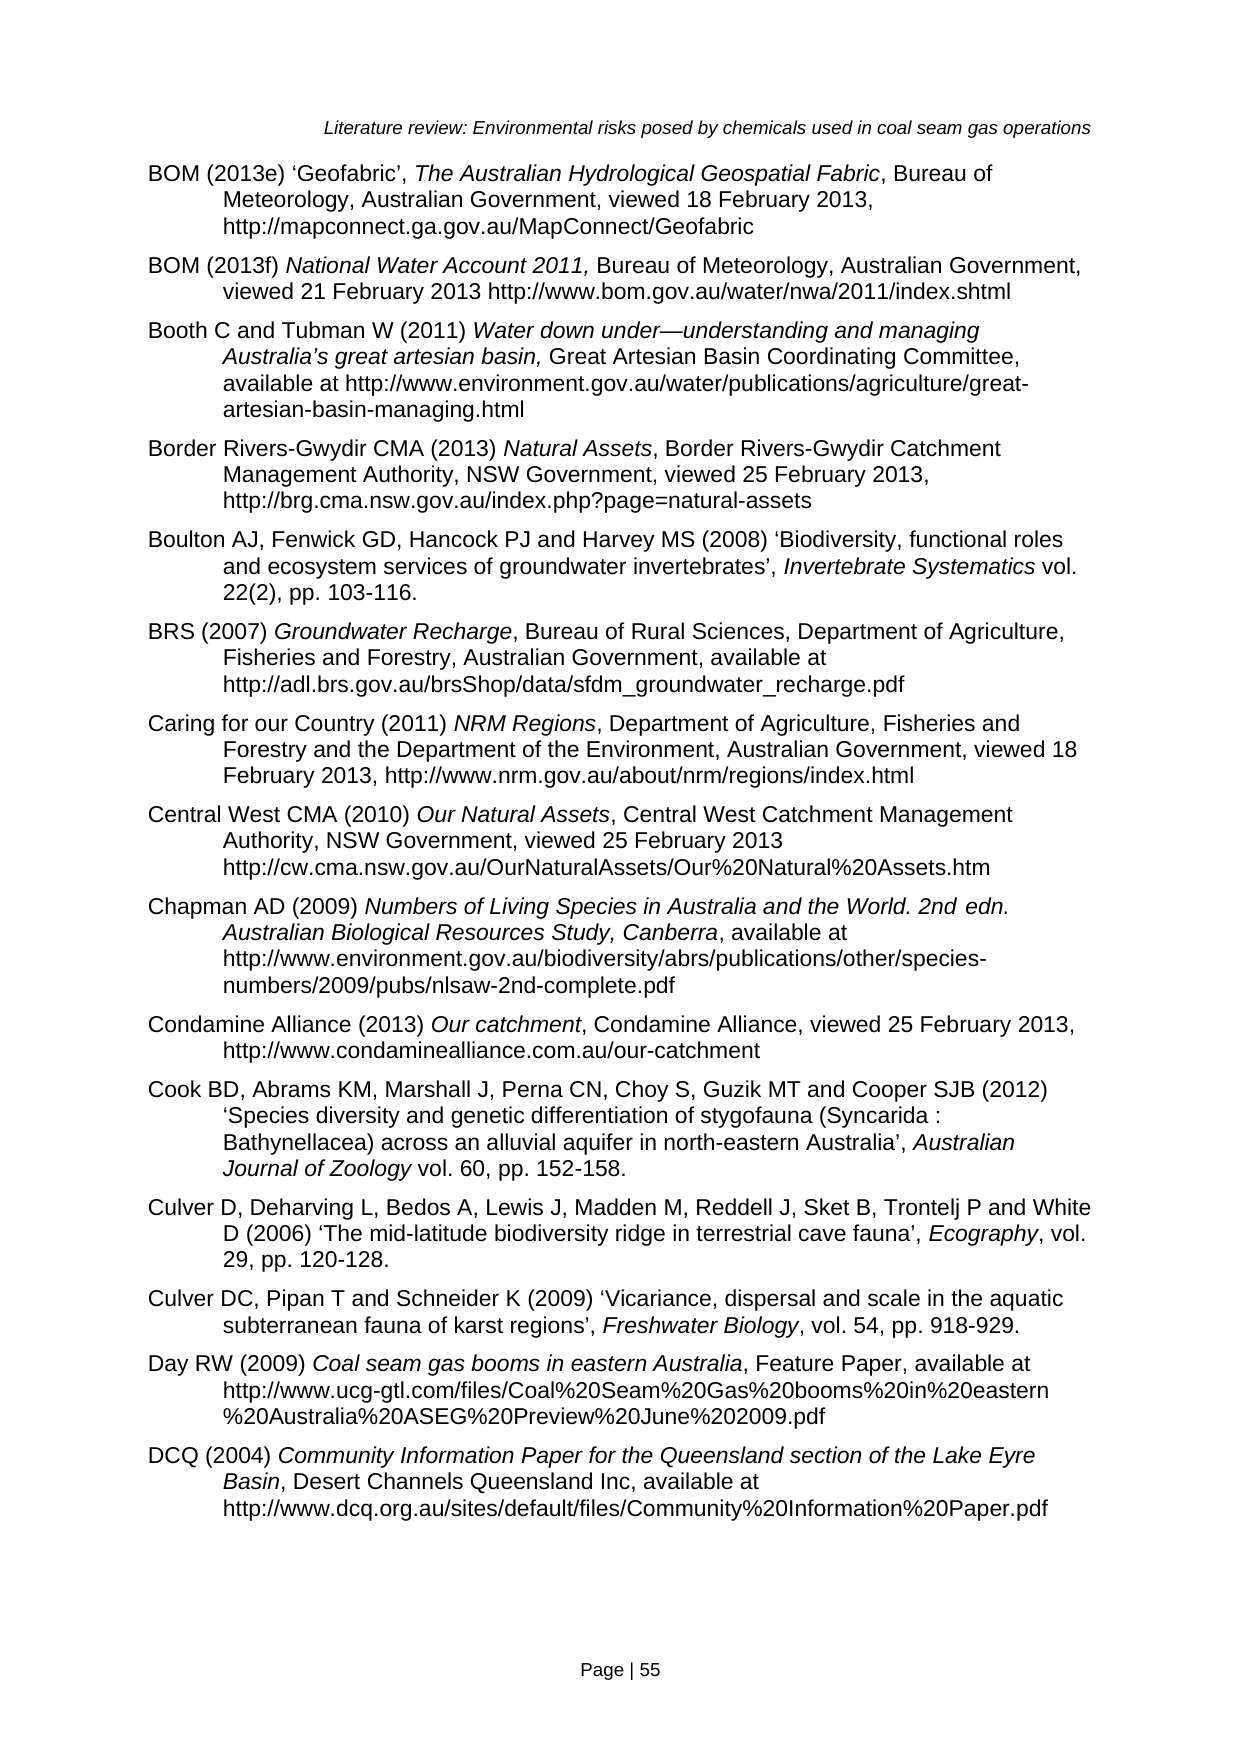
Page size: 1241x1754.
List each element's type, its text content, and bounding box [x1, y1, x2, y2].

list Culver DC, Pipan T and Schneider K (2009) ‘Vicariance, dispersal and scale in the aquatic subterranean fauna of karst regions’, Freshwater Biology, vol. 54, pp. 918-929. [148, 1285, 1092, 1338]
list Culver D, Deharving L, Bedos A, Lewis J, Madden M, Reddell J, Sket B, Trontelj P and White D (2006) ‘The mid-latitude biodiversity ridge in terrestrial cave fauna’, Ecography, vol. 29, pp. 120-128. [148, 1194, 1092, 1273]
list Day RW (2009) Coal seam gas booms in eastern Australia, Feature Paper, available at http://www.ucg-gtl.com/files/Coal%20Seam%20Gas%20booms%20in%20eastern%20Australia%20ASEG%20Preview%20June%202009.pdf [148, 1350, 1092, 1429]
list Boulton AJ, Fenwick GD, Hancock PJ and Harvey MS (2008) ‘Biodiversity, functional roles and ecosystem services of groundwater invertebrates’, Invertebrate Systematics vol. 22(2), pp. 103-116. [148, 526, 1092, 605]
list Booth C and Tubman W (2011) Water down under—understanding and managing Australia’s great artesian basin, Great Artesian Basin Coordinating Committee, available at http://www.environment.gov.au/water/publications/agriculture/great-artesian-basin-managing.html [148, 317, 1092, 422]
list BOM (2013f) National Water Account 2011, Bureau of Meteorology, Australian Government, viewed 21 February 2013 http://www.bom.gov.au/water/nwa/2011/index.shtml [148, 252, 1092, 304]
list Chapman AD (2009) Numbers of Living Species in Australia and the World. 2nd edn. Australian Biological Resources Study, Canberra, available at http://www.environment.gov.au/biodiversity/abrs/publications/other/species-numbers/2009/pubs/nlsaw-2nd-complete.pdf [148, 893, 1092, 998]
list DCQ (2004) Community Information Paper for the Queensland section of the Lake Eyre Basin, Desert Channels Queensland Inc, available at http://www.dcq.org.au/sites/default/files/Community%20Information%20Paper.pdf [148, 1442, 1092, 1521]
list Condamine Alliance (2013) Our catchment, Condamine Alliance, viewed 25 February 2013, http://www.condaminealliance.com.au/our-catchment [148, 1011, 1092, 1063]
list BOM (2013e) ‘Geofabric’, The Australian Hydrological Geospatial Fabric, Bureau of Meteorology, Australian Government, viewed 18 February 2013, http://mapconnect.ga.gov.au/MapConnect/Geofabric [148, 160, 1092, 239]
list BRS (2007) Groundwater Recharge, Bureau of Rural Sciences, Department of Agriculture, Fisheries and Forestry, Australian Government, available at http://adl.brs.gov.au/brsShop/data/sfdm_groundwater_recharge.pdf [148, 618, 1092, 697]
list Caring for our Country (2011) NRM Regions, Department of Agriculture, Fisheries and Forestry and the Department of the Environment, Australian Government, viewed 18 February 2013, http://www.nrm.gov.au/about/nrm/regions/index.html [148, 709, 1092, 788]
list Border Rivers-Gwydir CMA (2013) Natural Assets, Border Rivers-Gwydir Catchment Management Authority, NSW Government, viewed 25 February 2013, http://brg.cma.nsw.gov.au/index.php?page=natural-assets [148, 435, 1092, 514]
list Central West CMA (2010) Our Natural Assets, Central West Catchment Management Authority, NSW Government, viewed 25 February 2013 http://cw.cma.nsw.gov.au/OurNaturalAssets/Our%20Natural%20Assets.htm [148, 801, 1092, 880]
list Cook BD, Abrams KM, Marshall J, Perna CN, Choy S, Guzik MT and Cooper SJB (2012) ‘Species diversity and genetic differentiation of stygofauna (Syncarida : Bathynellacea) across an alluvial aquifer in north-eastern Australia’, Australian Journal of Zoology vol. 60, pp. 152-158. [148, 1076, 1092, 1181]
